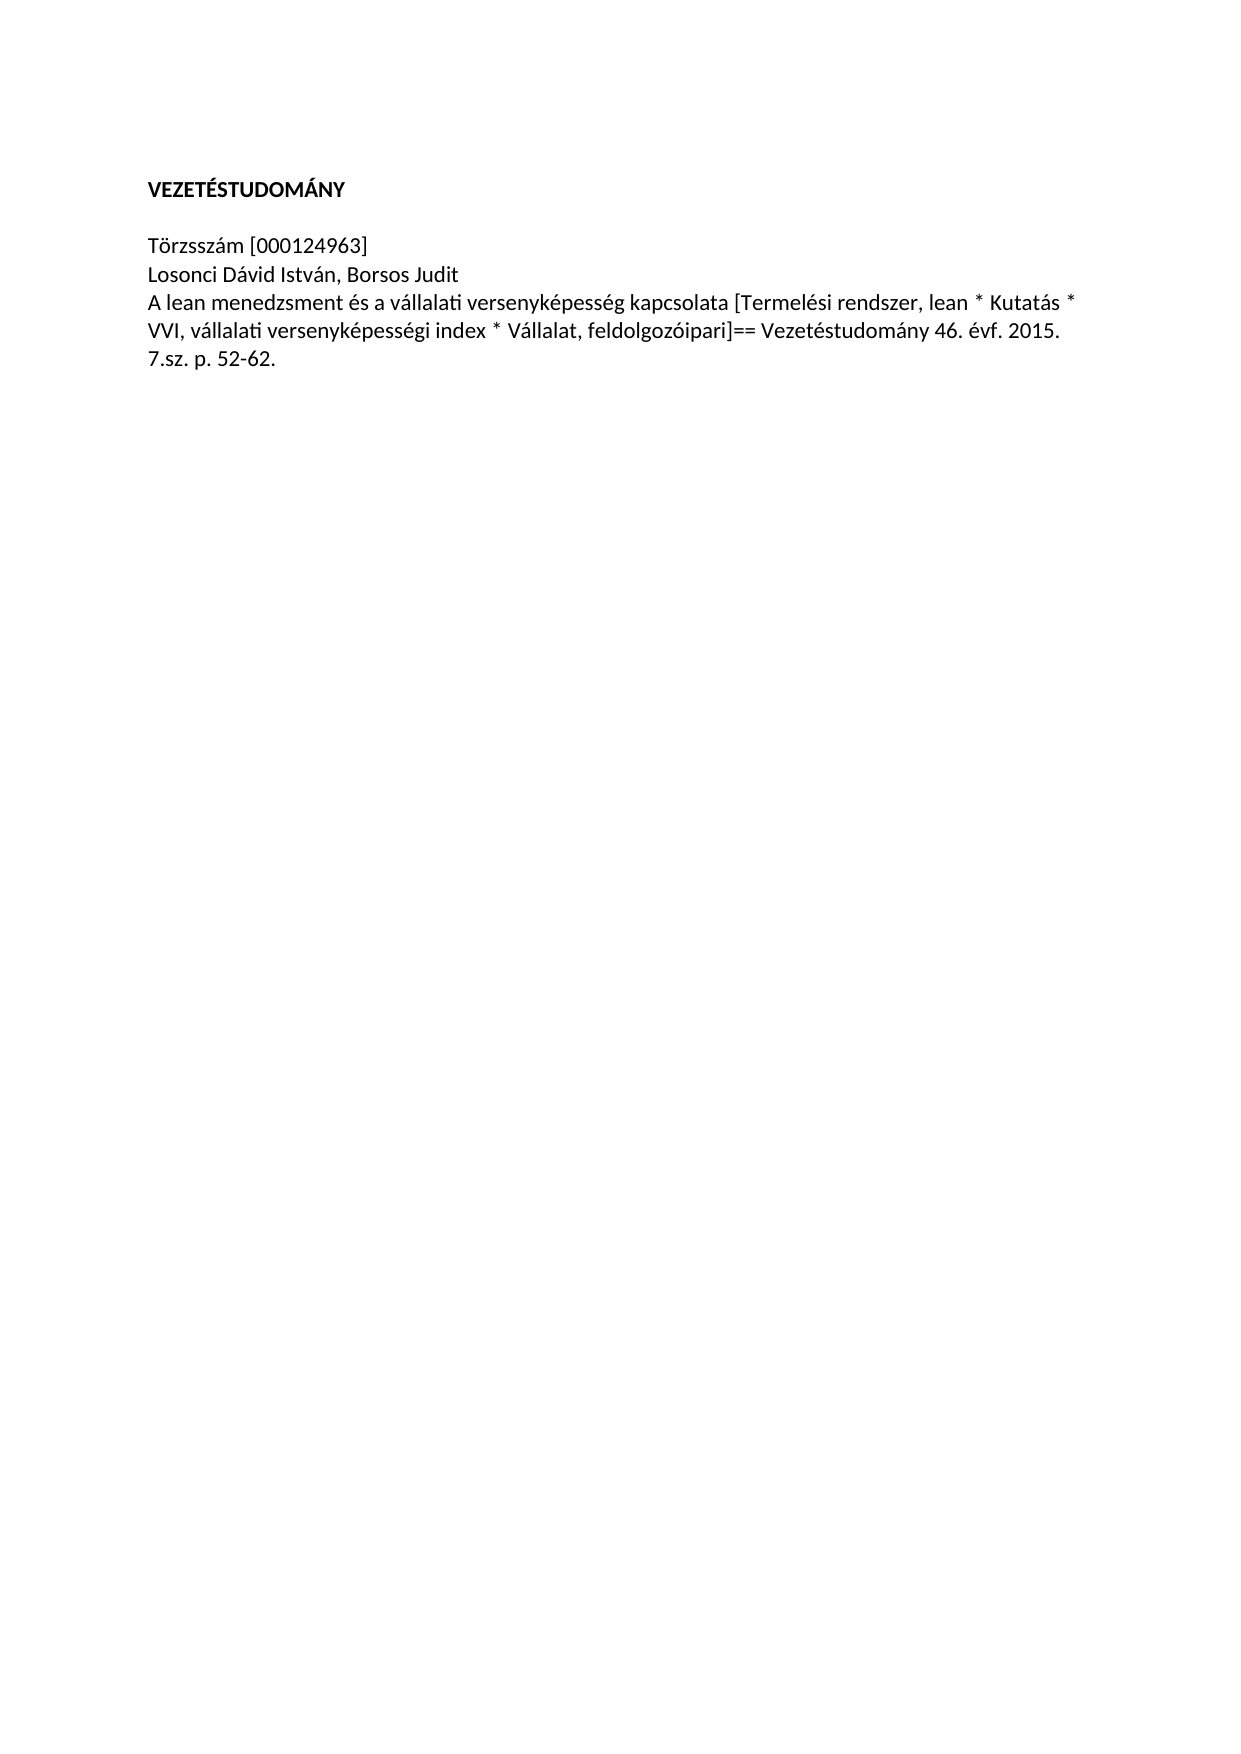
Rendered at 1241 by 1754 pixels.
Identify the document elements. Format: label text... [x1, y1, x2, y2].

text Losonci Dávid István, Borsos Judit [148, 260, 1093, 288]
text VEZETÉSTUDOMÁNY [148, 176, 1093, 204]
text Törzsszám [000124963] [148, 232, 1093, 260]
text A lean menedzsment és a vállalati versenyképesség kapcsolata [Termelési rendszer, lean * Kutatás * VVI, vállalati versenyképességi index * Vállalat, feldolgozóipari]== Vezetéstudomány 46. évf. 2015. 7.sz. p. 52-62. [148, 288, 1093, 372]
